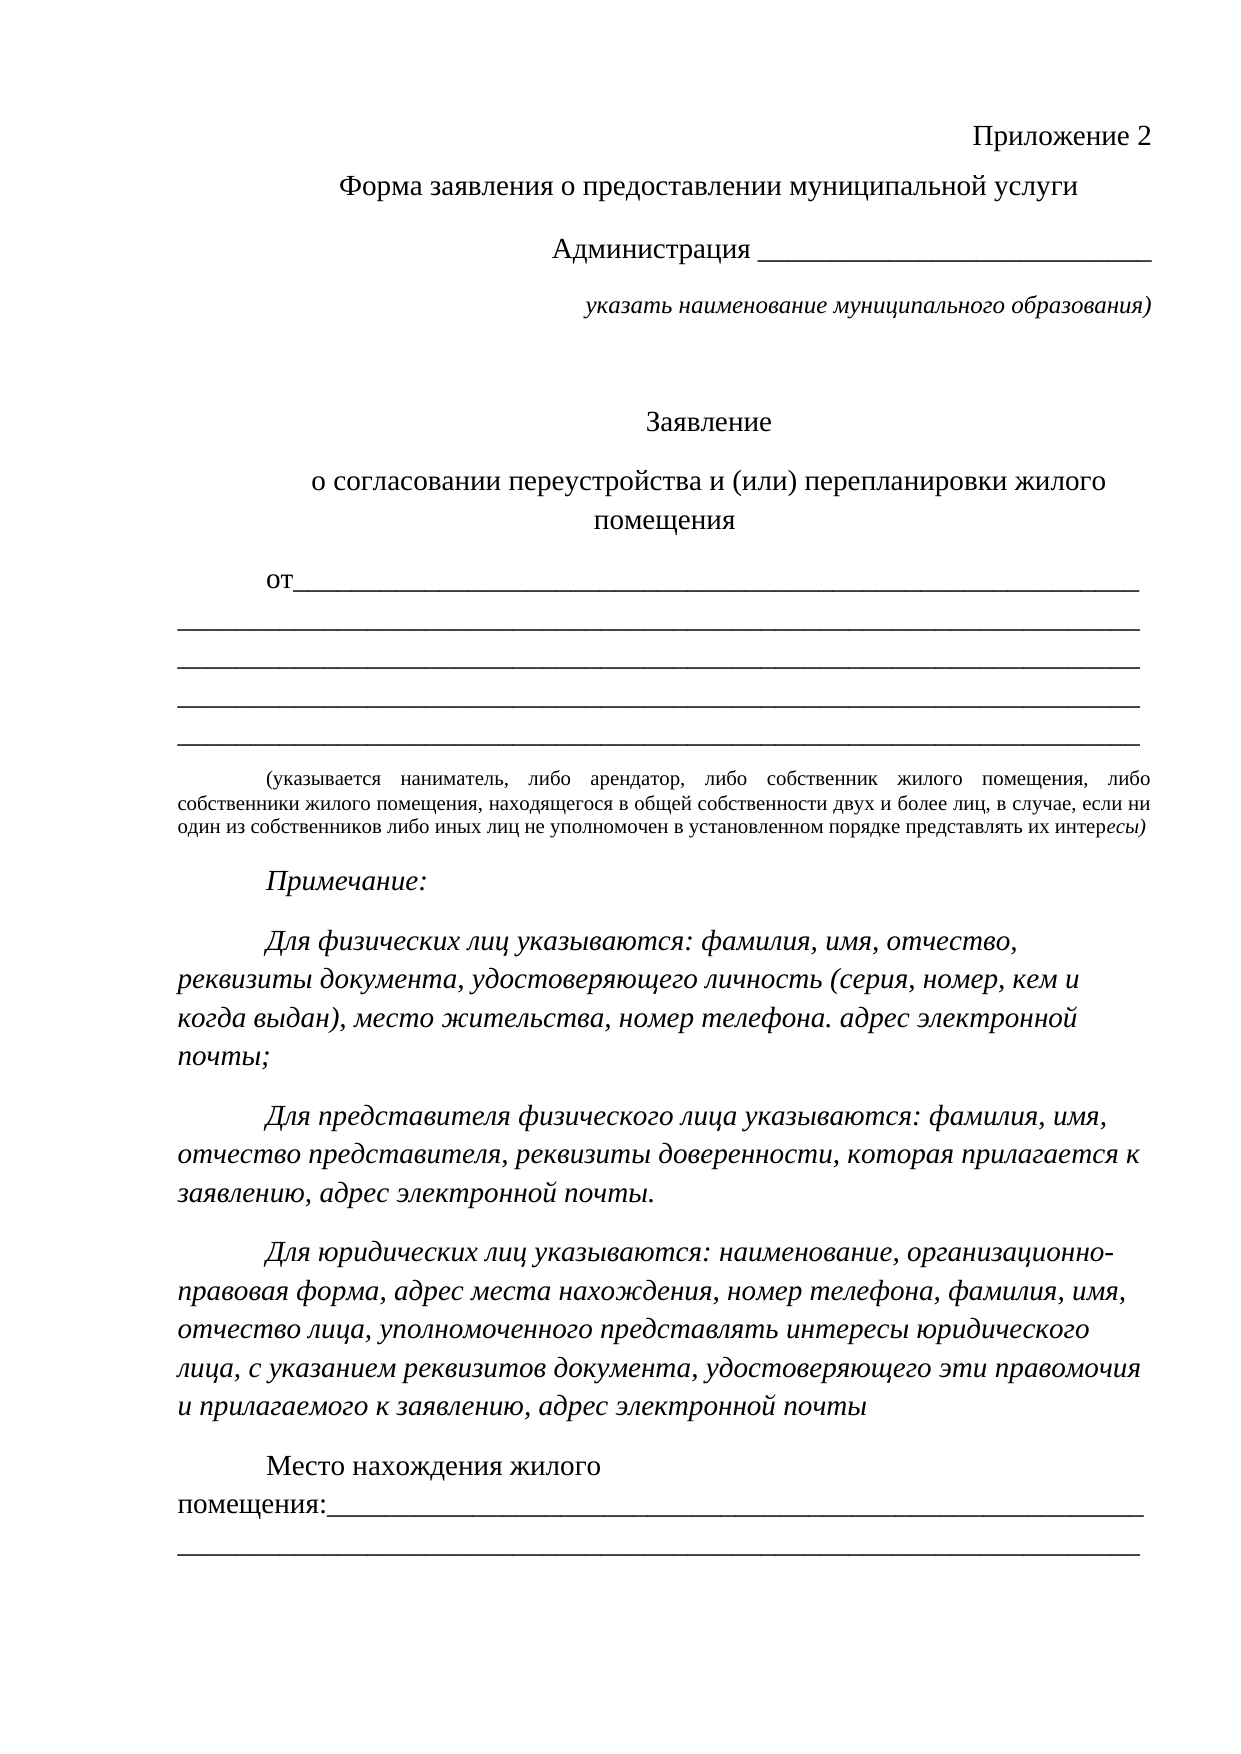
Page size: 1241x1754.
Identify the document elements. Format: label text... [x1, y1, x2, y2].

text Для представителя физического лица указываются: фамилия, имя, отчество представителя, реквизиты доверенности, которая прилагается к заявлению, адрес электронной почты. [177, 1098, 1152, 1208]
text о согласовании переустройства и (или) перепланировки жилого помещения [177, 463, 1152, 535]
text Заявление [177, 404, 1152, 437]
text Приложение 2 [177, 118, 1152, 152]
text указать наименование муниципального образования) [399, 291, 1152, 319]
text Форма заявления о предоставлении муниципальной услуги [177, 168, 1152, 202]
text Место нахождения жилого помещения:__________________________________________________________________________________________________________________________ [177, 1448, 1152, 1558]
text от__________________________________________________________________________________________________________________________________________________________________________________________________________________________________________________________________________________________________________________________________ [177, 561, 1152, 749]
text (указывается наниматель, либо арендатор, либо собственник жилого помещения, либо собственники жилого помещения, находящегося в общей собственности двух и более лиц, в случае, если ни один из собственников либо иных лиц не уполномочен в установленном порядке представлять их интересы) [177, 766, 1152, 838]
text Администрация ___________________________ [399, 231, 1152, 265]
text Для физических лиц указываются: фамилия, имя, отчество, реквизиты документа, удостоверяющего личность (серия, номер, кем и когда выдан), место жительства, номер телефона. адрес электронной почты; [177, 923, 1152, 1072]
text Примечание: [177, 863, 1152, 897]
text Для юридических лиц указываются: наименование, организационно-правовая форма, адрес места нахождения, номер телефона, фамилия, имя, отчество лица, уполномоченного представлять интересы юридического лица, с указанием реквизитов документа, удостоверяющего эти правомочия и прилагаемого к заявлению, адрес электронной почты [177, 1234, 1152, 1422]
